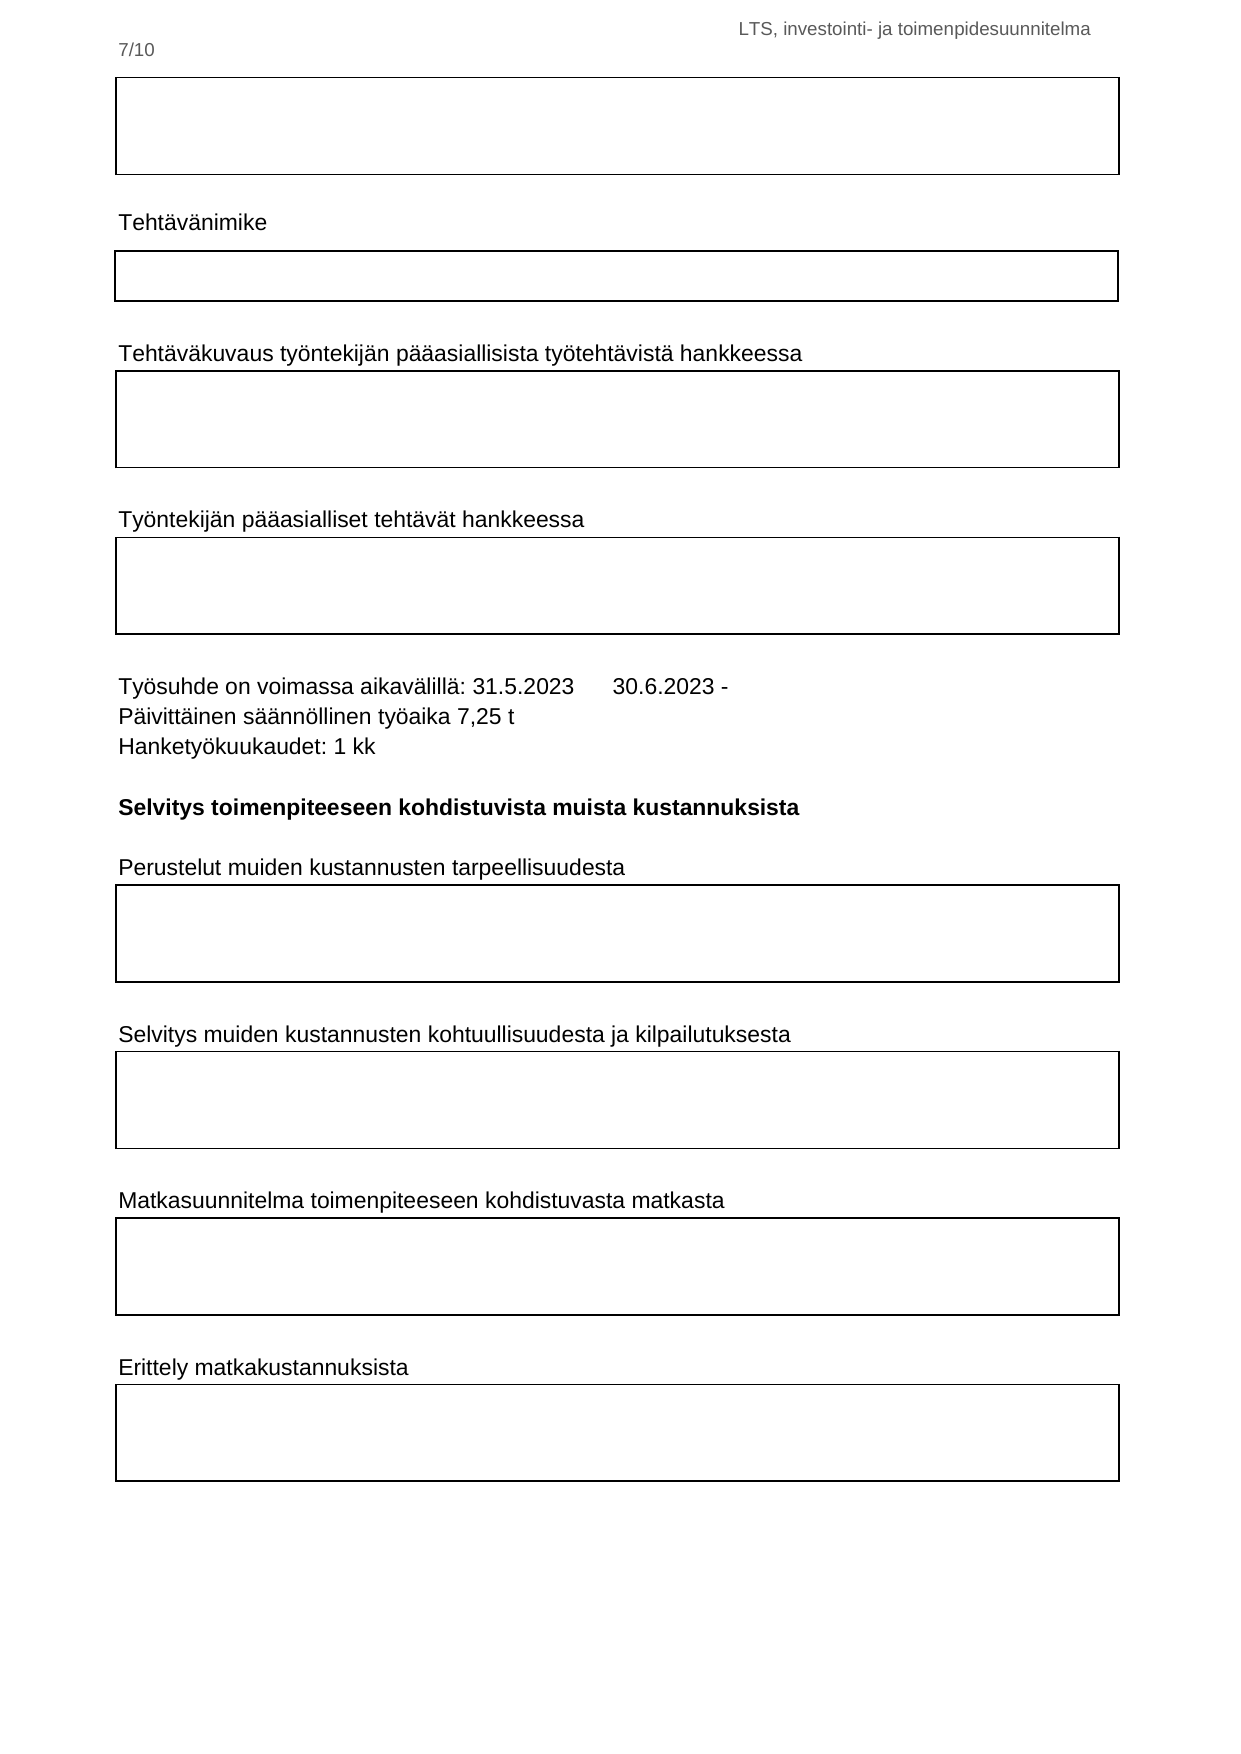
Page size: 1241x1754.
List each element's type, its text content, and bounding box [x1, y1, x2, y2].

text Tehtäväkuvaus työntekijän pääasiallisista työtehtävistä hankkeessa [118, 340, 1122, 366]
text Hanketyökuukaudet: 1 kk [118, 733, 1122, 759]
text Päivittäinen säännöllinen työaika 7,25 t [118, 703, 1122, 729]
text Selvitys toimenpiteeseen kohdistuvista muista kustannuksista [118, 794, 1122, 820]
text Tehtävänimike [118, 209, 1122, 236]
text Selvitys muiden kustannusten kohtuullisuudesta ja kilpailutuksesta [118, 1021, 1122, 1047]
text Perustelut muiden kustannusten tarpeellisuudesta [118, 854, 1122, 880]
text Erittely matkakustannuksista [118, 1353, 1122, 1380]
text Työsuhde on voimassa aikavälillä: - [118, 673, 1122, 699]
text Työntekijän pääasialliset tehtävät hankkeessa [118, 506, 1122, 533]
text Matkasuunnitelma toimenpiteeseen kohdistuvasta matkasta [118, 1187, 1122, 1213]
